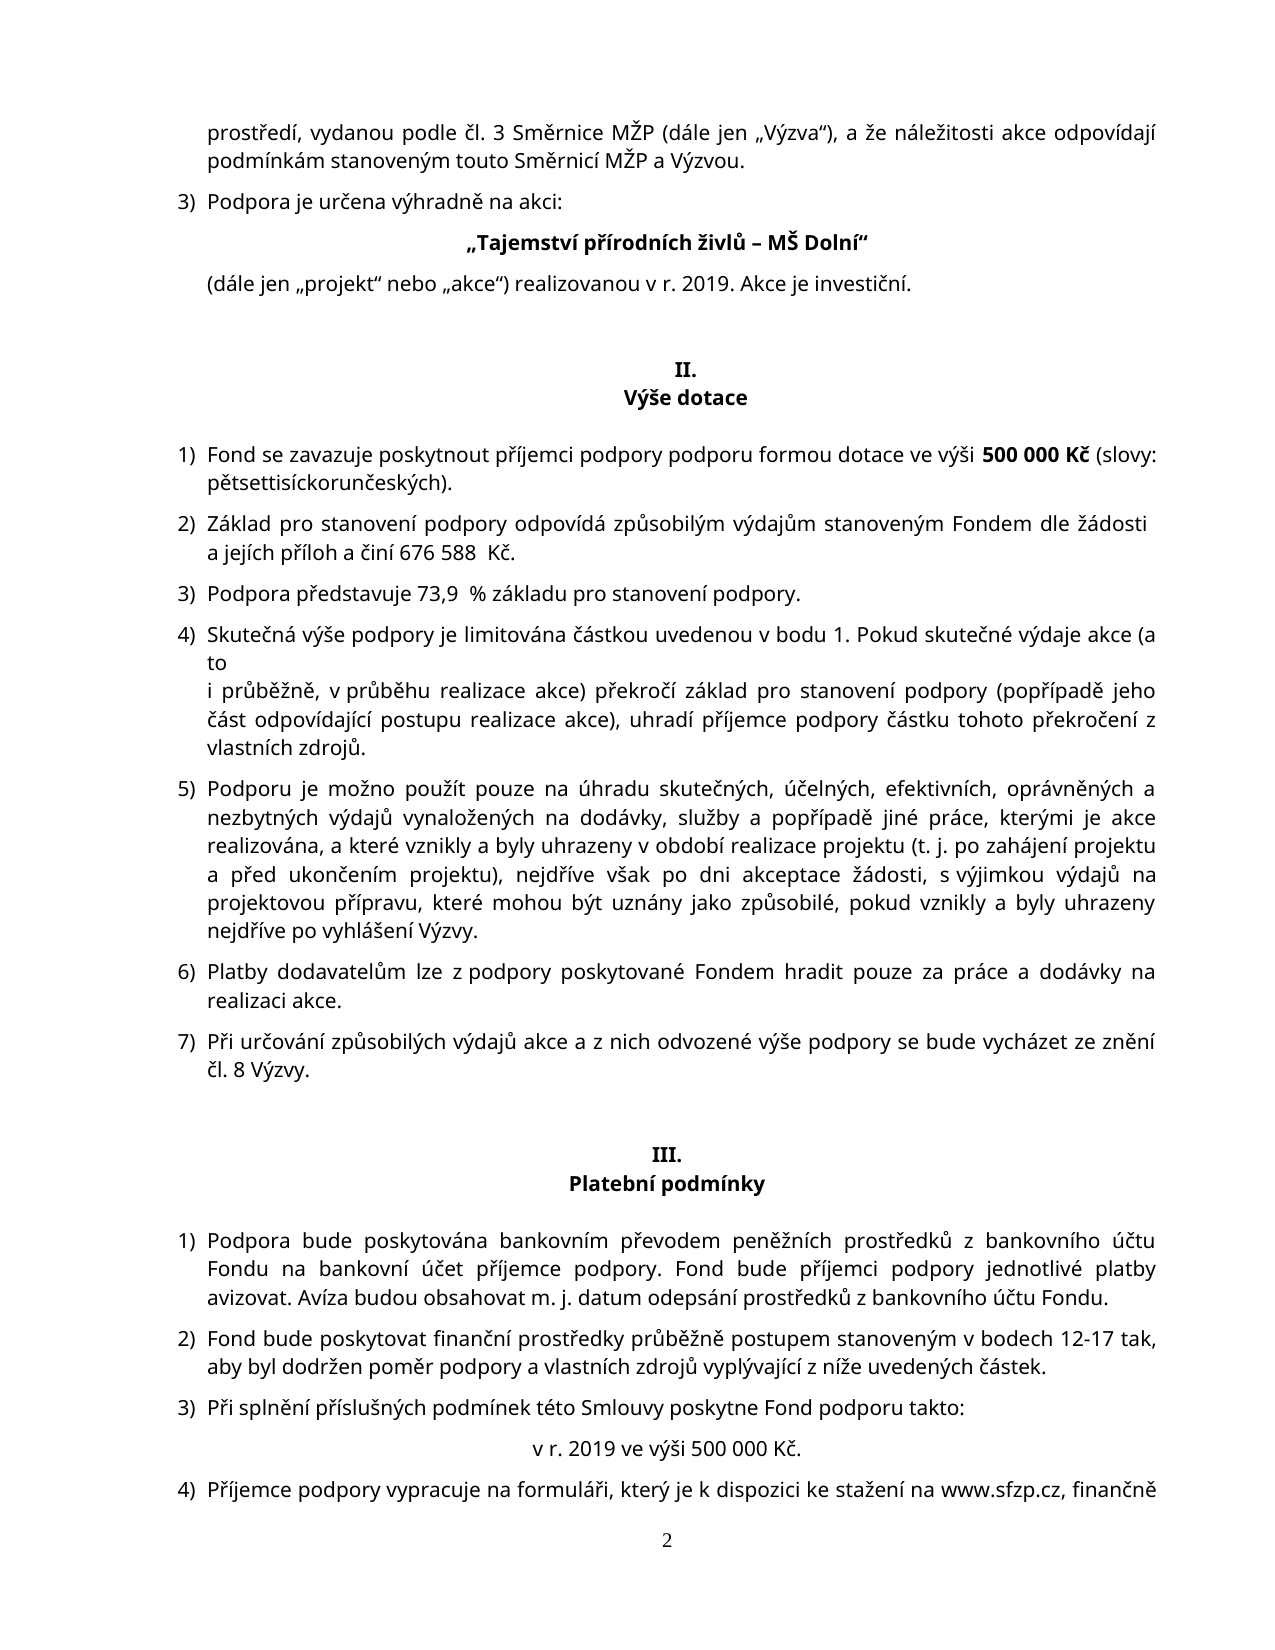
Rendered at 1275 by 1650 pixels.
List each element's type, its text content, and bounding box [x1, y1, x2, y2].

text v r. 2019 ve výši 500 000 Kč. [177, 1434, 1157, 1462]
text Platební podmínky [177, 1169, 1157, 1197]
list Základ pro stanovení podpory odpovídá způsobilým výdajům stanoveným Fondem dle žádosti a jejích příloh a činí 676 588 Kč. [177, 509, 1157, 566]
list Podpora bude poskytována bankovním převodem peněžních prostředků z bankovního účtu Fondu na bankovní účet příjemce podpory. Fond bude příjemci podpory jednotlivé platby avizovat. Avíza budou obsahovat m. j. datum odepsání prostředků z bankovního účtu Fondu. [177, 1226, 1157, 1311]
text (dále jen „projekt“ nebo „akce“) realizovanou v r. 2019. Akce je investiční. [207, 269, 1157, 298]
text Výše dotace [177, 383, 1157, 412]
text II. [177, 355, 1157, 383]
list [177, 1475, 1157, 1503]
list Podporu je možno použít pouze na úhradu skutečných, účelných, efektivních, oprávněných a nezbytných výdajů vynaložených na dodávky, služby a popřípadě jiné práce, kterými je akce realizována, a které vznikly a byly uhrazeny v období realizace projektu (t. j. po zahájení projektu a před ukončením projektu), nejdříve však po dni akceptace žádosti, s výjimkou výdajů na projektovou přípravu, které mohou být uznány jako způsobilé, pokud vznikly a byly uhrazeny nejdříve po vyhlášení Výzvy. [177, 774, 1157, 945]
text „Tajemství přírodních živlů – MŠ Dolní“ [177, 228, 1157, 257]
list Podpora je určena výhradně na akci: [177, 187, 1157, 216]
list Při splnění příslušných podmínek této Smlouvy poskytne Fond podporu takto: [177, 1393, 1157, 1422]
list Fond se zavazuje poskytnout příjemci podpory podporu formou dotace ve výši 500 000 Kč (slovy: pětsettisíckorunčeských). [177, 440, 1157, 497]
list Skutečná výše podpory je limitována částkou uvedenou v bodu 1. Pokud skutečné výdaje akce (a to i průběžně, v průběhu realizace akce) překročí základ pro stanovení podpory (popřípadě jeho část odpovídající postupu realizace akce), uhradí příjemce podpory částku tohoto překročení z vlastních zdrojů. [177, 620, 1157, 762]
list Fond bude poskytovat finanční prostředky průběžně postupem stanoveným v bodech 12-17 tak, aby byl dodržen poměr podpory a vlastních zdrojů vyplývající z níže uvedených částek. [177, 1324, 1157, 1381]
list Platby dodavatelům lze z podpory poskytované Fondem hradit pouze za práce a dodávky na realizaci akce. [177, 957, 1157, 1014]
list Podpora představuje 73,9 % základu pro stanovení podpory. [177, 579, 1157, 607]
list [177, 118, 1157, 175]
list Při určování způsobilých výdajů akce a z nich odvozené výše podpory se bude vycházet ze znění čl. 8 Výzvy. [177, 1027, 1157, 1084]
text III. [177, 1141, 1157, 1169]
